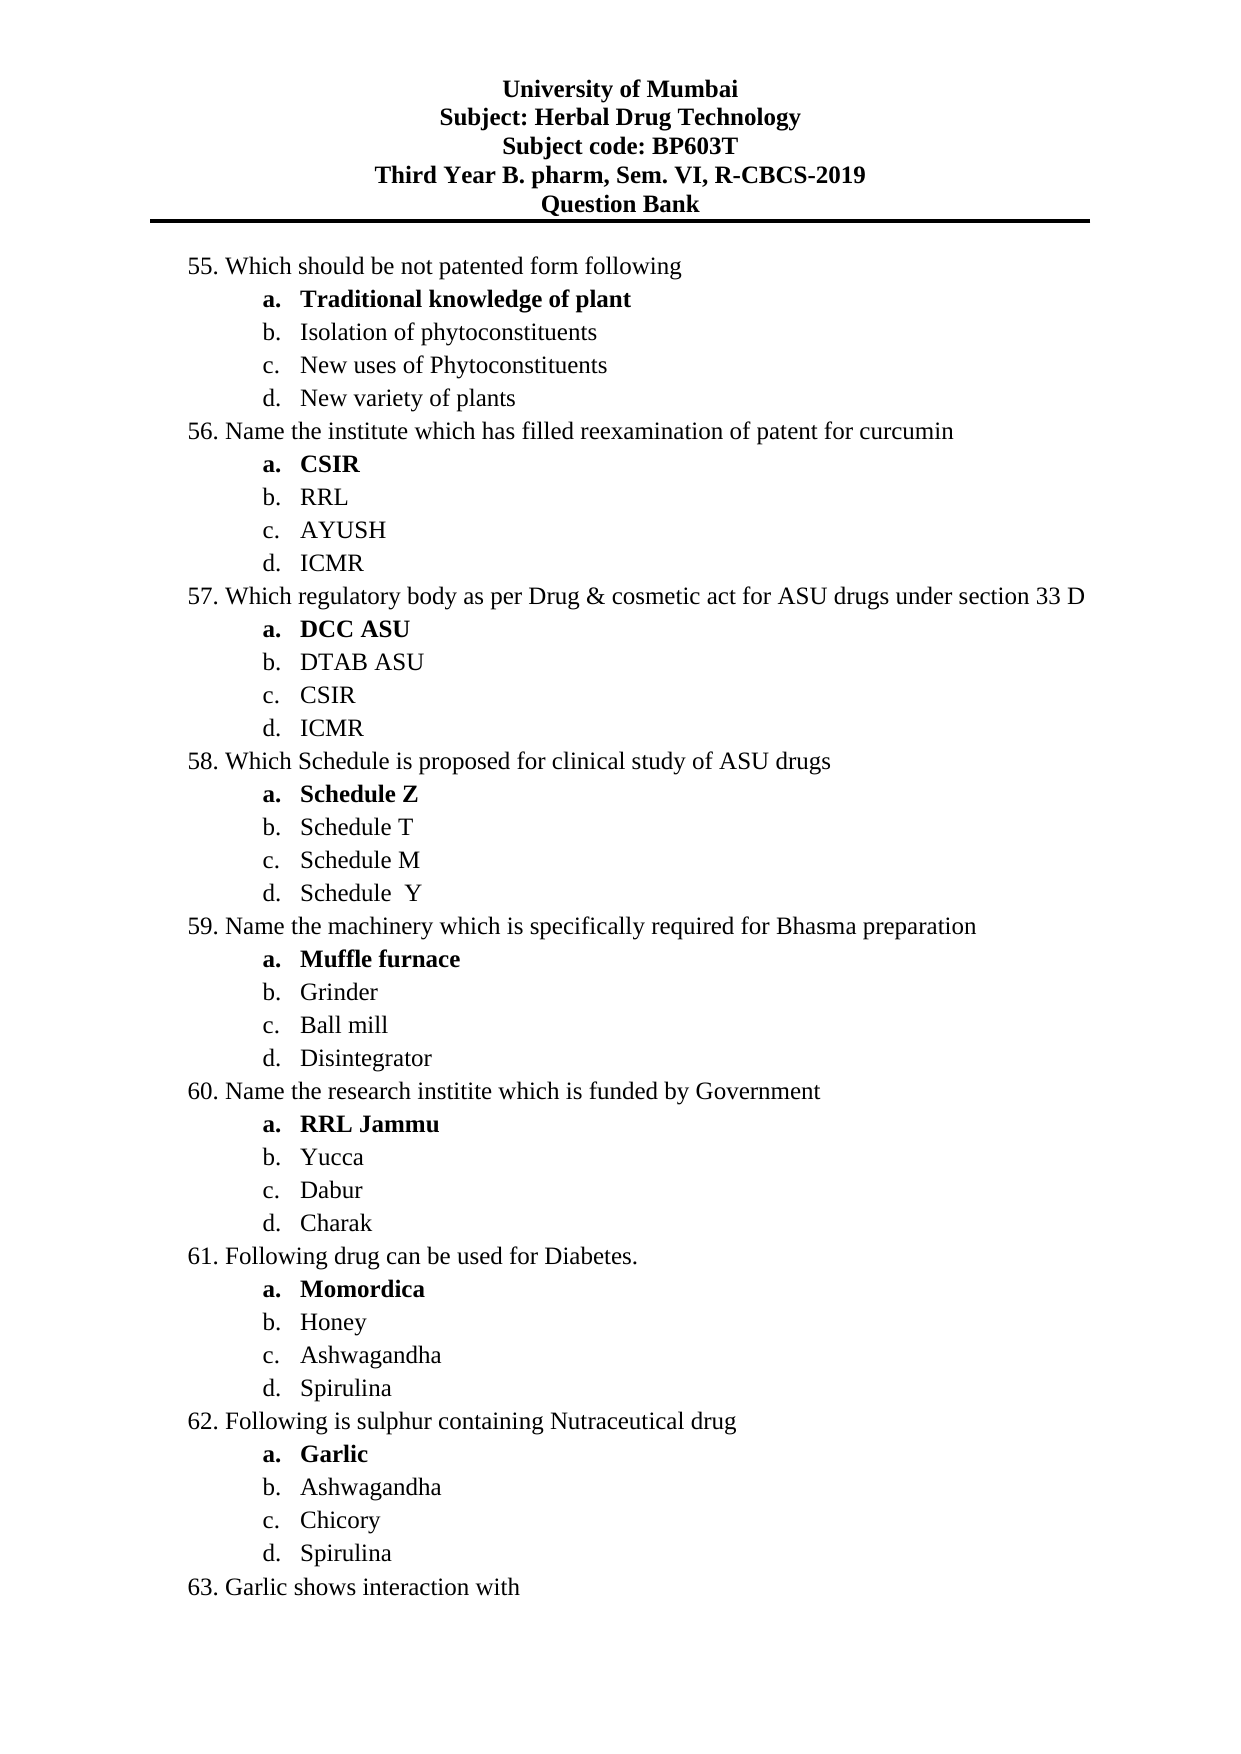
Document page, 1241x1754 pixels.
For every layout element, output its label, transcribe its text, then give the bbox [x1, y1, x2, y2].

list Yucca [262, 1142, 1090, 1171]
list CSIR [262, 680, 1090, 709]
list Schedule M [262, 845, 1090, 874]
list DTAB ASU [262, 647, 1090, 676]
list Which regulatory body as per Drug & cosmetic act for ASU drugs under section 33 D [187, 581, 1090, 610]
list Charak [262, 1208, 1090, 1237]
list Disintegrator [262, 1043, 1090, 1072]
list Spirulina [262, 1373, 1090, 1402]
list Which should be not patented form following [187, 251, 1090, 279]
list Which Schedule is proposed for clinical study of ASU drugs [187, 746, 1090, 775]
list Name the institute which has filled reexamination of patent for curcumin [187, 416, 1090, 444]
list Following drug can be used for Diabetes. [187, 1241, 1090, 1270]
list Schedule Z [262, 779, 1090, 808]
list Momordica [262, 1274, 1090, 1303]
list Dabur [262, 1175, 1090, 1204]
list DCC ASU [262, 614, 1090, 643]
list Ashwagandha [262, 1472, 1090, 1501]
list Ashwagandha [262, 1340, 1090, 1369]
list CSIR [262, 449, 1090, 478]
list Garlic shows interaction with [187, 1572, 1090, 1600]
list Ball mill [262, 1010, 1090, 1039]
list Grinder [262, 977, 1090, 1006]
list Traditional knowledge of plant [262, 284, 1090, 312]
list Chicory [262, 1506, 1090, 1534]
list Muffle furnace [262, 944, 1090, 973]
list RRL Jammu [262, 1109, 1090, 1138]
list Name the machinery which is specifically required for Bhasma preparation [187, 911, 1090, 940]
list AYUSH [262, 515, 1090, 544]
list Name the research institite which is funded by Government [187, 1076, 1090, 1105]
list Garlic [262, 1439, 1090, 1468]
list Spirulina [262, 1538, 1090, 1567]
list Schedule T [262, 812, 1090, 841]
list ICMR [262, 713, 1090, 742]
list Following is sulphur containing Nutraceutical drug [187, 1406, 1090, 1435]
list Isolation of phytoconstituents [262, 317, 1090, 346]
list Schedule Y [262, 878, 1090, 907]
list New uses of Phytoconstituents [262, 350, 1090, 378]
list Honey [262, 1307, 1090, 1336]
list RRL [262, 482, 1090, 511]
list New variety of plants [262, 383, 1090, 412]
list ICMR [262, 548, 1090, 577]
